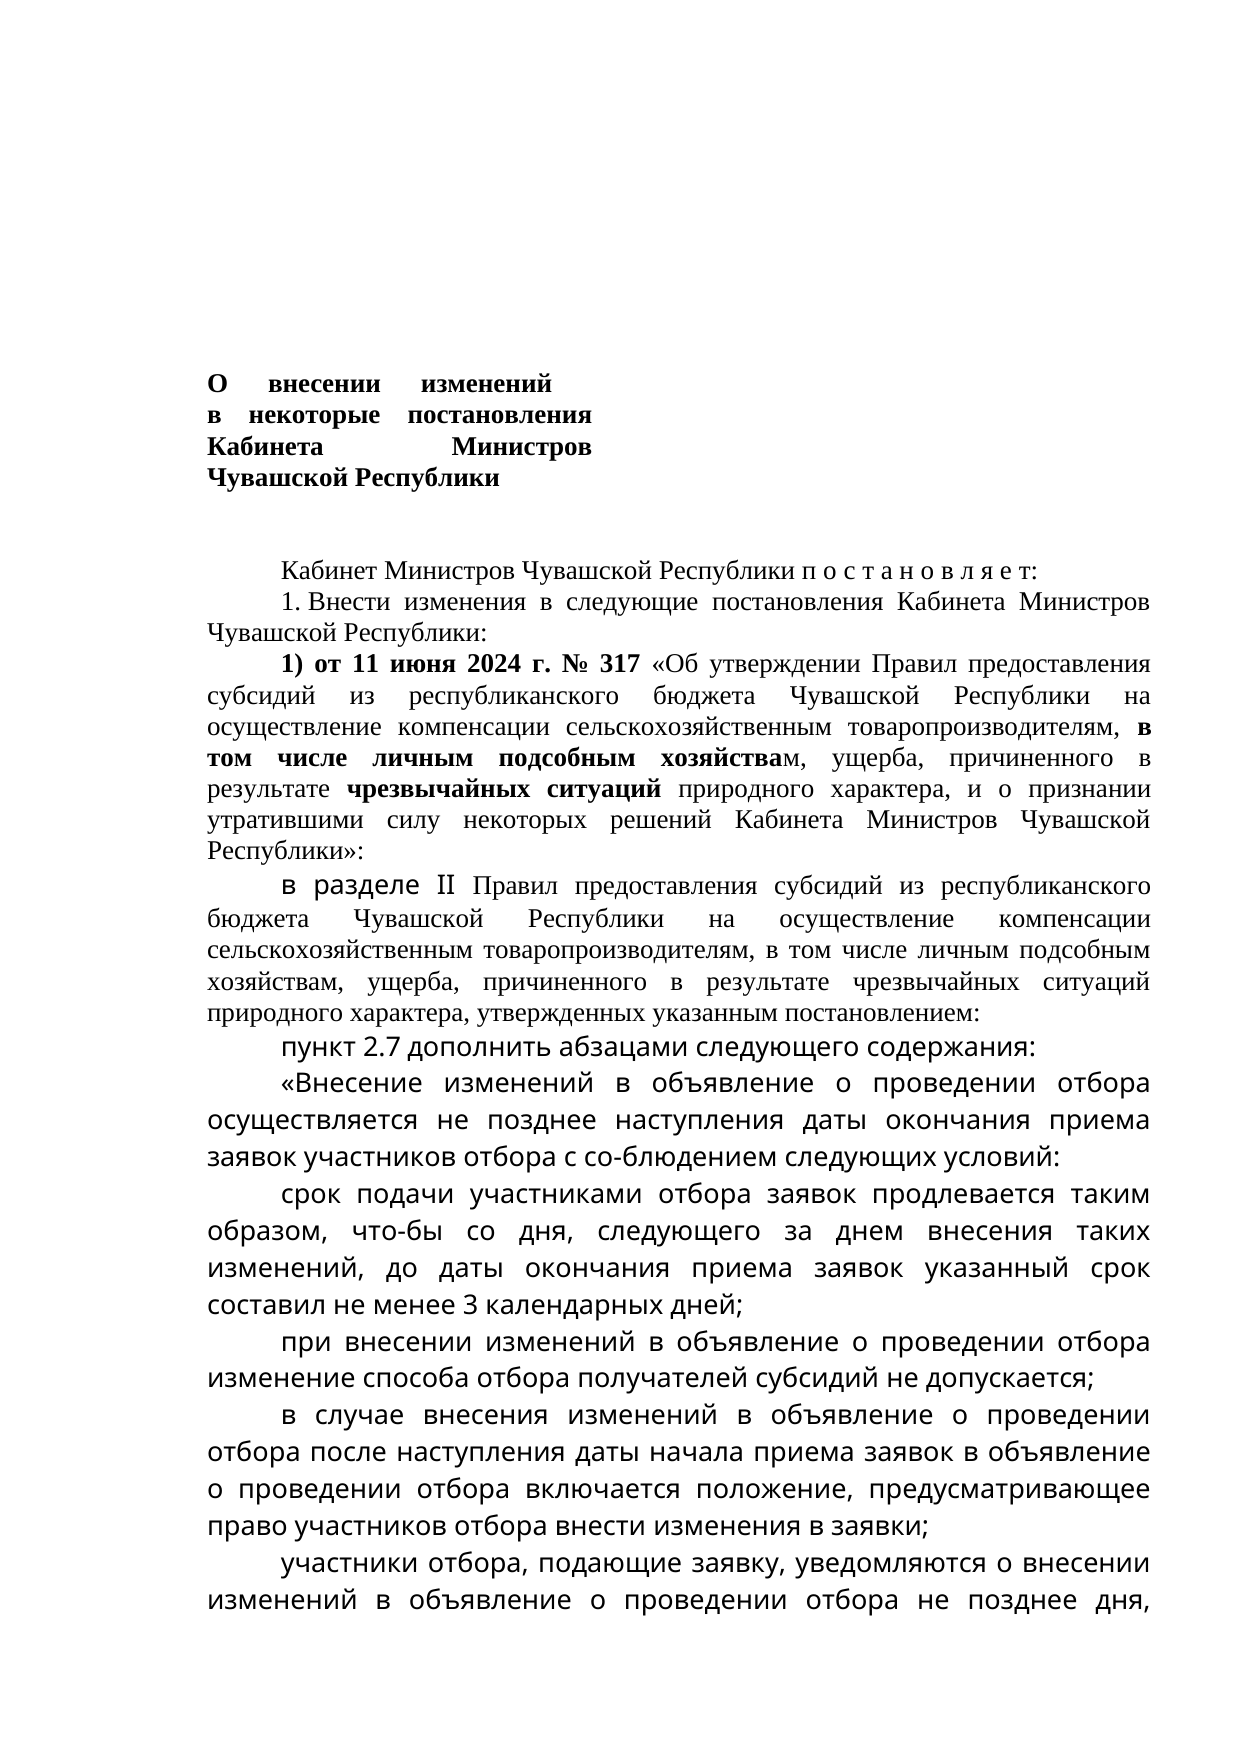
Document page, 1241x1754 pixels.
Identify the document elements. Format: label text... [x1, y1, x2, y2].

text 1) от 11 июня 2024 г. № 317 «Об утверждении Правил предоставления субсидий из республиканского бюджета Чувашской Республики на осуществление компенсации сельскохозяйственным товаропроизводителям, в том числе личным подсобным хозяйствам, ущерба, причиненного в результате чрезвычайных ситуаций природного характера, и о признании утратившими силу некоторых решений Кабинета Министров Чувашской Республики»: [207, 648, 1152, 866]
text Кабинет Министров Чувашской Республики п о с т а н о в л я е т: [207, 554, 1152, 585]
text пункт 2.7 дополнить абзацами следующего содержания: [207, 1027, 1152, 1064]
text при внесении изменений в объявление о проведении отбора изменение способа отбора получателей субсидий не допускается; [207, 1322, 1152, 1396]
text в разделе II Правил предоставления субсидий из республиканского бюджета Чувашской Республики на осуществление компенсации сельскохозяйственным товаропроизводителям, в том числе личным подсобным хозяйствам, ущерба, причиненного в результате чрезвычайных ситуаций природного характера, утвержденных указанным постановлением: [207, 866, 1152, 1027]
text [207, 1543, 1152, 1617]
text «Внесение изменений в объявление о проведении отбора осуществляется не позднее наступления даты окончания приема заявок участников отбора с со-блюдением следующих условий: [207, 1064, 1152, 1174]
subtitle О внесении изменений в некоторые постановления Кабинета Министров Чувашской Республики [207, 367, 592, 492]
text срок подачи участниками отбора заявок продлевается таким образом, что-бы со дня, следующего за днем внесения таких изменений, до даты окончания приема заявок указанный срок составил не менее 3 календарных дней; [207, 1174, 1152, 1322]
text в случае внесения изменений в объявление о проведении отбора после наступления даты начала приема заявок в объявление о проведении отбора включается положение, предусматривающее право участников отбора внести изменения в заявки; [207, 1396, 1152, 1543]
text 1. Внести изменения в следующие постановления Кабинета Министров Чувашской Республики: [207, 585, 1152, 648]
